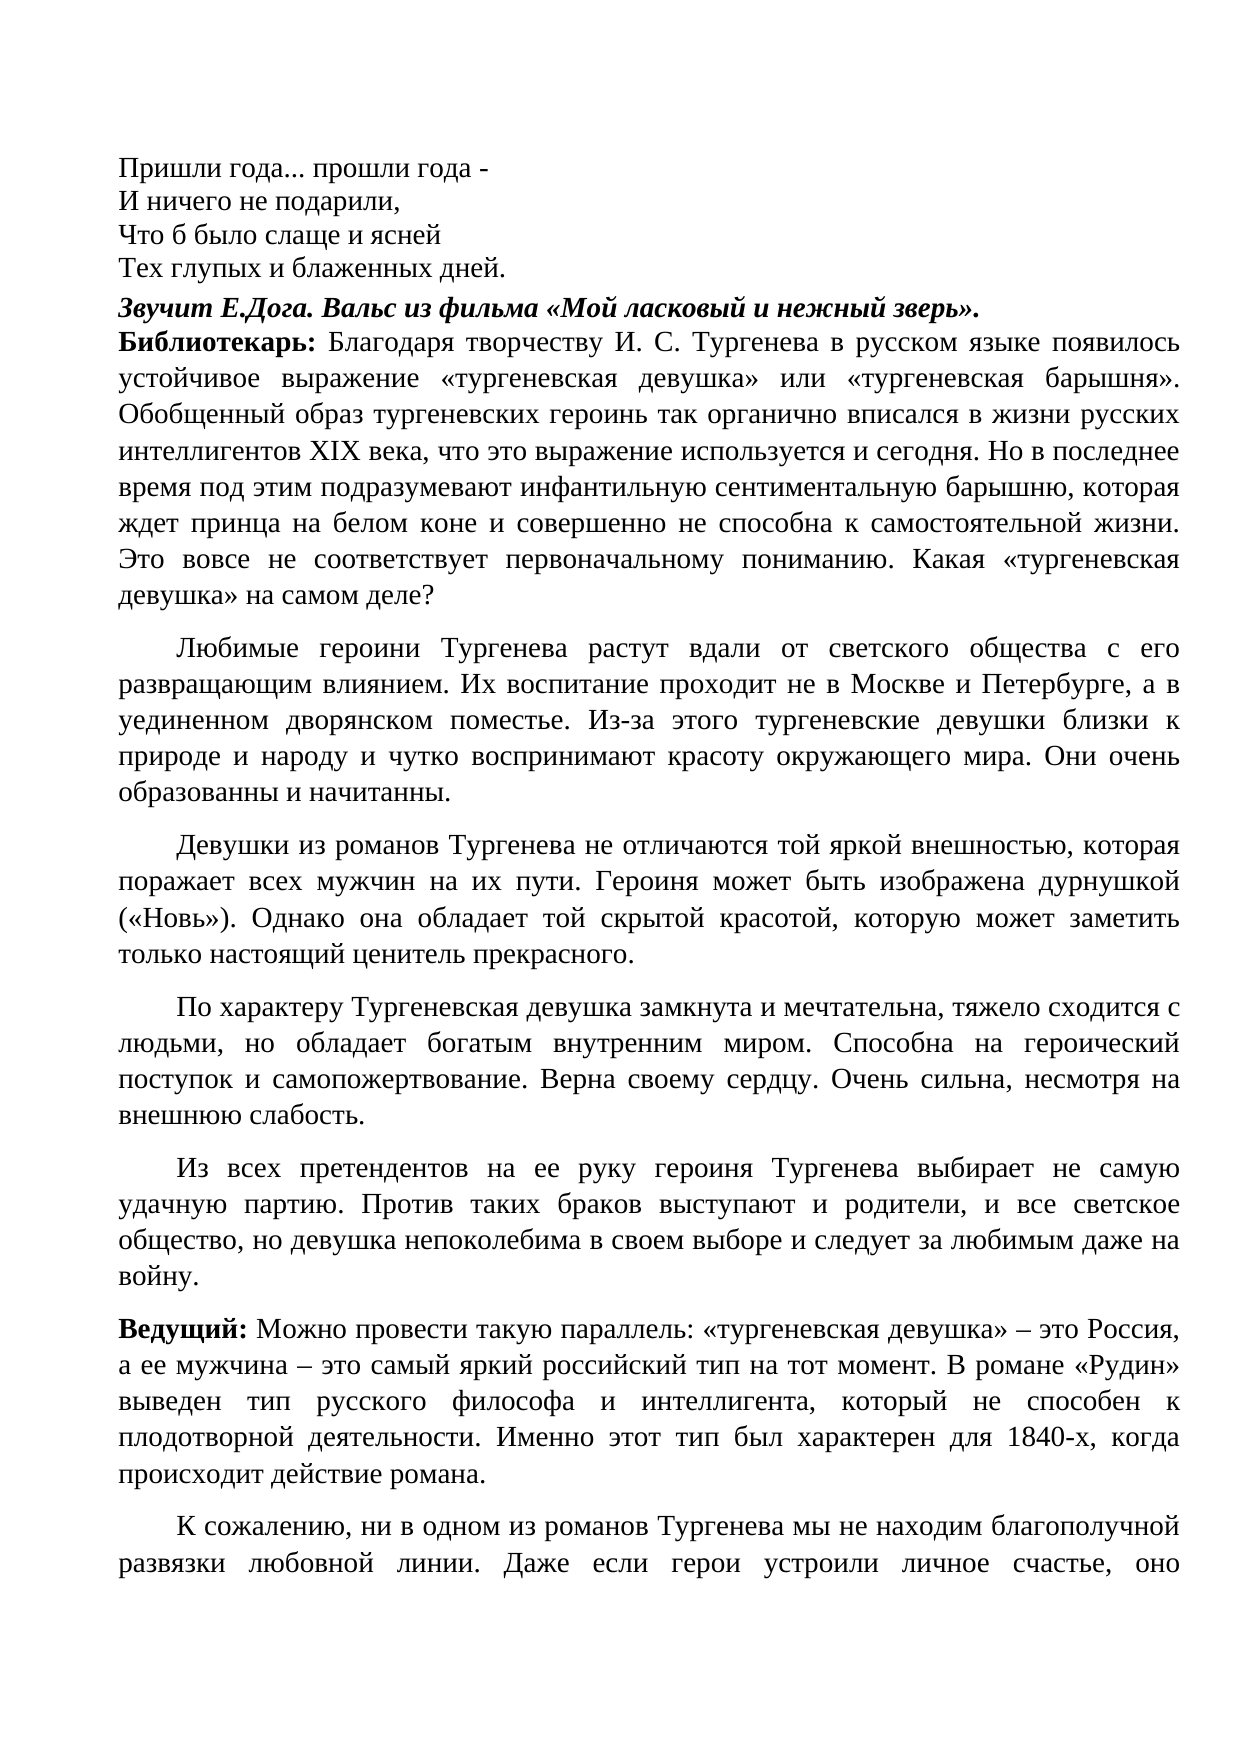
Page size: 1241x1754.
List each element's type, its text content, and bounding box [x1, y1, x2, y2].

text Ведущий: Можно провести такую параллель: «тургеневская девушка» – это Россия, а ее мужчина – это самый яркий российский тип на тот момент. В романе «Рудин» выведен тип русского философа и интеллигента, который не способен к плодотворной деятельности. Именно этот тип был характерен для 1840-х, когда происходит действие романа. [118, 1311, 1181, 1489]
text Любимые героини Тургенева растут вдали от светского общества с его развращающим влиянием. Их воспитание проходит не в Москве и Петербурге, а в уединенном дворянском поместье. Из-за этого тургеневские девушки близки к природе и народу и чутко воспринимают красоту окружающего мира. Они очень образованны и начитанны. [118, 630, 1181, 808]
text Что б было слаще и ясней Тех глупых и блаженных дней. [118, 217, 1181, 284]
text По характеру Тургеневская девушка замкнута и мечтательна, тяжело сходится с людьми, но обладает богатым внутренним миром. Способна на героический поступок и самопожертвование. Верна своему сердцу. Очень сильна, несмотря на внешнюю слабость. [118, 989, 1181, 1131]
text Звучит Е.Дога. Вальс из фильма «Мой ласковый и нежный зверь». [118, 284, 1181, 324]
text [118, 1508, 1181, 1578]
text Пришли года... прошли года - И ничего не подарили, [118, 150, 1181, 217]
text Девушки из романов Тургенева не отличаются той яркой внешностью, которая поражает всех мужчин на их пути. Героиня может быть изображена дурнушкой («Новь»). Однако она обладает той скрытой красотой, которую может заметить только настоящий ценитель прекрасного. [118, 827, 1181, 969]
text Библиотекарь: Благодаря творчеству И. С. Тургенева в русском языке появилось устойчивое выражение «тургеневская девушка» или «тургеневская барышня». Обобщенный образ тургеневских героинь так органично вписался в жизни русских интеллигентов XIX века, что это выражение используется и сегодня. Но в последнее время под этим подразумевают инфантильную сентиментальную барышню, которая ждет принца на белом коне и совершенно не способна к самостоятельной жизни. Это вовсе не соответствует первоначальному пониманию. Какая «тургеневская девушка» на самом деле? [118, 324, 1181, 611]
text Из всех претендентов на ее руку героиня Тургенева выбирает не самую удачную партию. Против таких браков выступают и родители, и все светское общество, но девушка непоколебима в своем выборе и следует за любимым даже на войну. [118, 1150, 1181, 1292]
